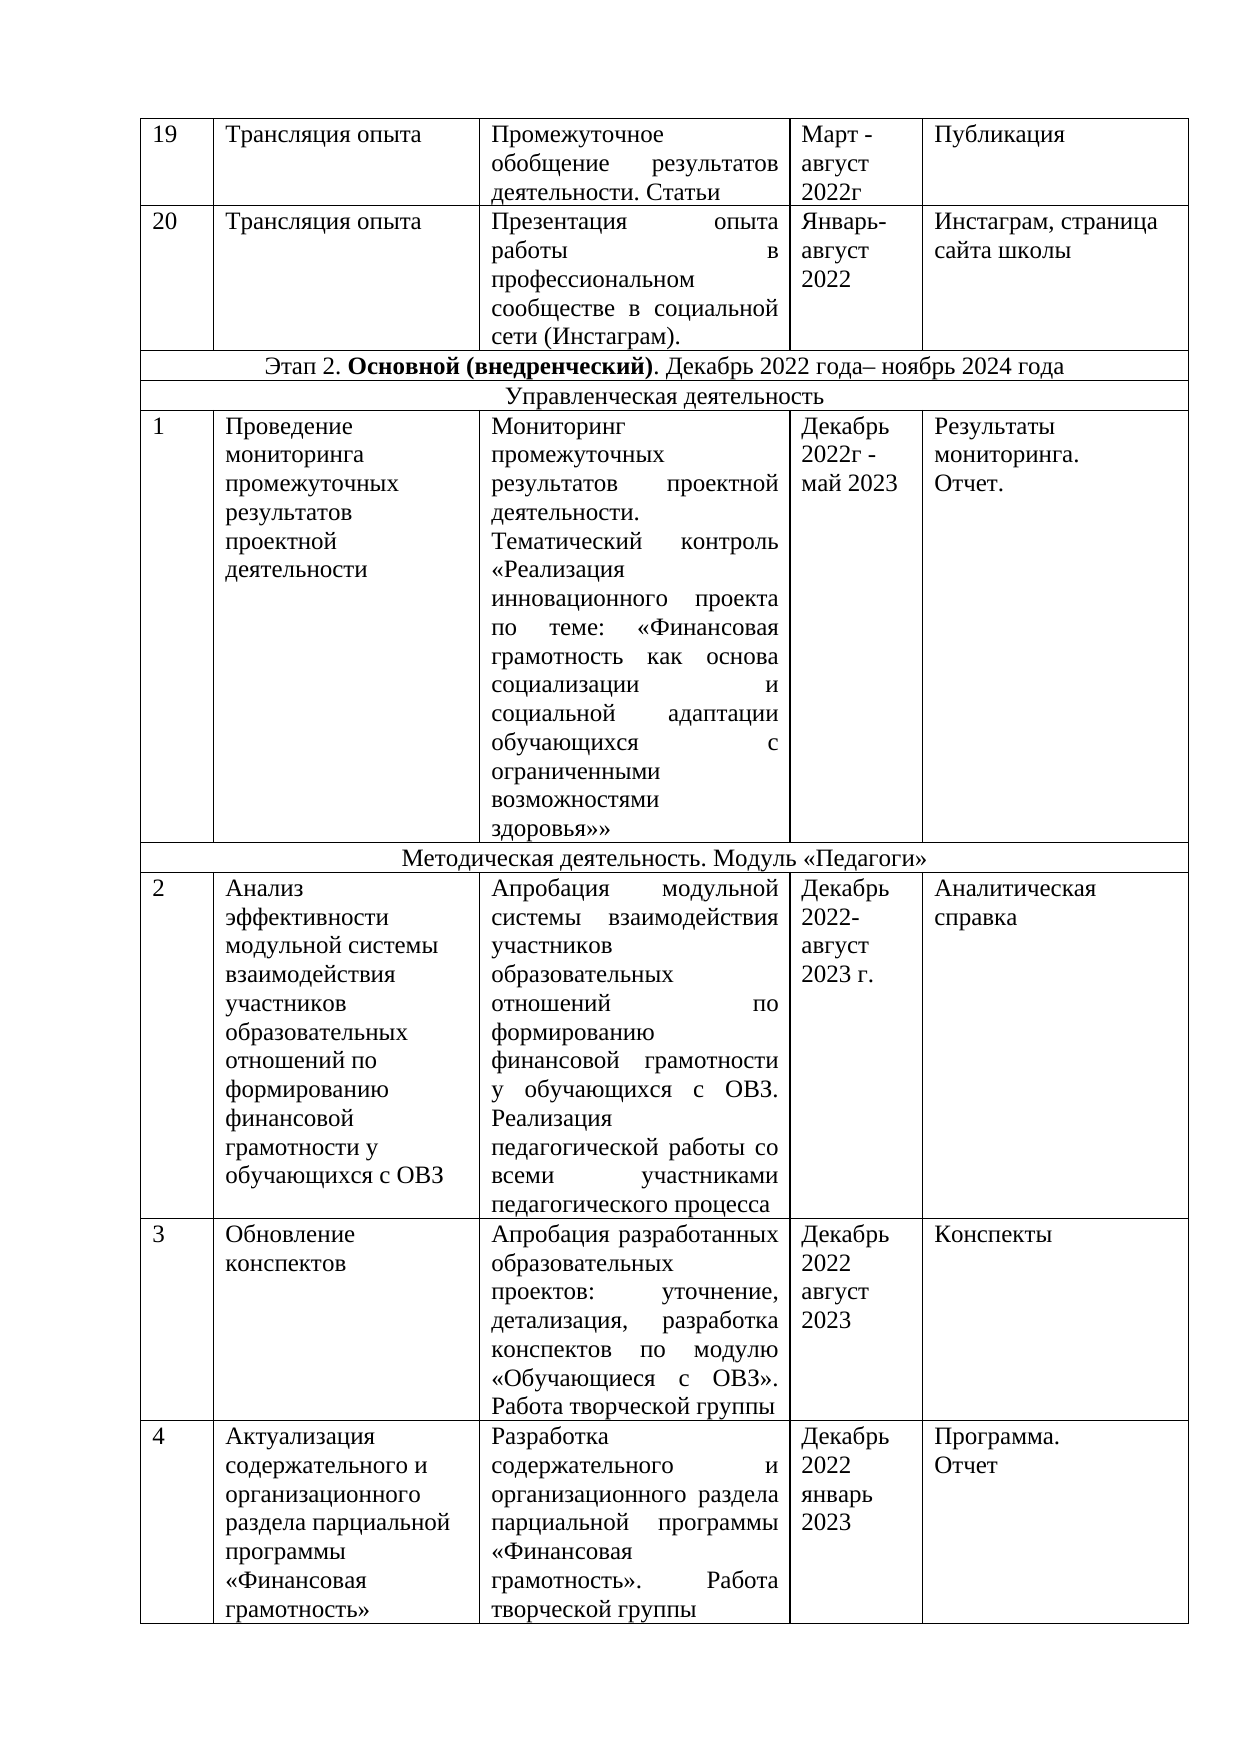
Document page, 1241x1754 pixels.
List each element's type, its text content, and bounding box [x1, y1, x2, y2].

table_cell Методическая деятельность. Модуль «Педагоги» [141, 843, 1188, 872]
table_cell Апробация модульной системы взаимодействия участников образовательных отношений по формированию финансовой грамотности у обучающихся с ОВЗ. Реализация педагогической работы со всеми участниками педагогического процесса [480, 873, 789, 1218]
table_cell Актуализация содержательного и организационного раздела парциальной программы «Финансовая грамотность» [214, 1421, 479, 1622]
table_cell 3 [141, 1219, 213, 1420]
table_cell Презентация опыта работы в профессиональном сообществе в социальной сети (Инстаграм). [480, 206, 789, 350]
table_cell Мониторинг промежуточных результатов проектной деятельности. Тематический контроль «Реализация инновационного проекта по теме: «Финансовая грамотность как основа социализации и социальной адаптации обучающихся с ограниченными возможностями здоровья»» [480, 411, 789, 842]
table_cell Промежуточное обобщение результатов деятельности. Статьи [480, 119, 789, 205]
table_cell Декабрь 2022- август 2023 г. [791, 873, 922, 1218]
table_cell 4 [141, 1421, 213, 1622]
table_cell 1 [141, 411, 213, 842]
table_cell Апробация разработанных образовательных проектов: уточнение, детализация, разработка конспектов по модулю «Обучающиеся с ОВЗ». Работа творческой группы [480, 1219, 789, 1420]
table_cell 2 [141, 873, 213, 1218]
table_cell Трансляция опыта [214, 119, 479, 205]
table_cell 19 [141, 119, 213, 205]
table_cell Декабрь 2022 январь 2023 [791, 1421, 922, 1622]
table_cell Обновление конспектов [214, 1219, 479, 1420]
table_cell Программа. Отчет [923, 1421, 1188, 1622]
table_cell Трансляция опыта [214, 206, 479, 350]
table_cell 20 [141, 206, 213, 350]
table_cell Инстаграм, страница сайта школы [923, 206, 1188, 350]
table_cell Декабрь 2022г - май 2023 [791, 411, 922, 842]
table_cell Конспекты [923, 1219, 1188, 1420]
table_cell Разработка содержательного и организационного раздела парциальной программы «Финансовая грамотность». Работа творческой группы [480, 1421, 789, 1622]
table_cell Публикация [923, 119, 1188, 205]
table_cell Аналитическая справка [923, 873, 1188, 1218]
table_cell Декабрь 2022 август 2023 [791, 1219, 922, 1420]
table_cell Анализ эффективности модульной системы взаимодействия участников образовательных отношений по формированию финансовой грамотности у обучающихся с ОВЗ [214, 873, 479, 1218]
table_cell Этап 2. Основной (внедренческий). Декабрь 2022 года– ноябрь 2024 года [141, 351, 1188, 380]
table_cell Март - август 2022г [791, 119, 922, 205]
table_cell Управленческая деятельность [141, 381, 1188, 410]
table_cell Проведение мониторинга промежуточных результатов проектной деятельности [214, 411, 479, 842]
table_cell Январь-август 2022 [791, 206, 922, 350]
table_cell Результаты мониторинга. Отчет. [923, 411, 1188, 842]
